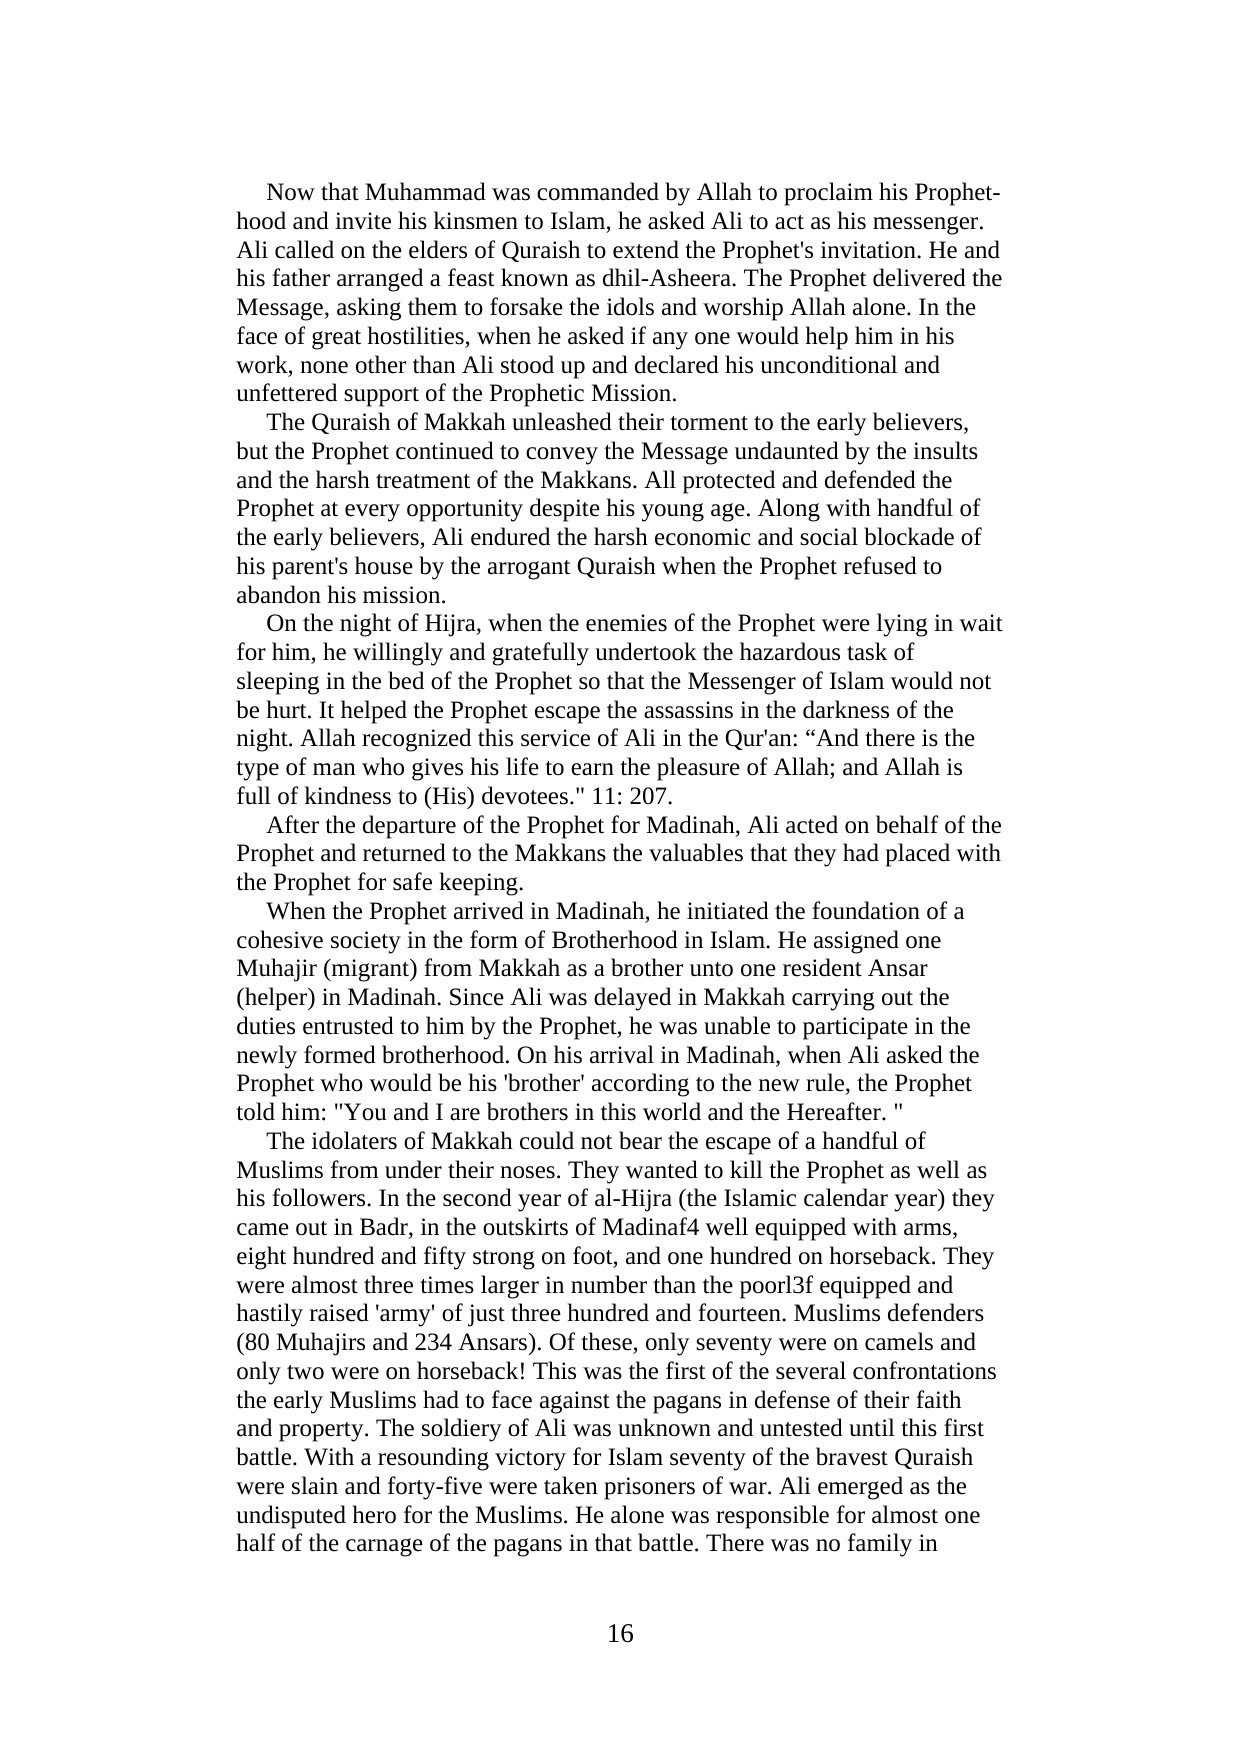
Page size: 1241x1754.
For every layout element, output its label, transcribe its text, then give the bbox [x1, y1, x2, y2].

text The Quraish of Makkah unleashed their torment to the early believers, but the Prophet continued to convey the Message undaunted by the insults and the harsh treatment of the Makkans. All protected and defended the Prophet at every opportunity despite his young age. Along with handful of the early believers, Ali endured the harsh economic and social blockade of his parent's house by the arrogant Quraish when the Prophet refused to abandon his mission. [236, 407, 1004, 608]
text Now that Muhammad was commanded by Allah to proclaim his Prophet-hood and invite his kinsmen to Islam, he asked Ali to act as his messenger. Ali called on the elders of Quraish to extend the Prophet's invitation. He and his father arranged a feast known as dhil-Asheera. The Prophet delivered the Message, asking them to forsake the idols and worship Allah alone. In the face of great hostilities, when he asked if any one would help him in his work, none other than Ali stood up and declared his unconditional and unfettered support of the Prophetic Mission. [236, 177, 1004, 407]
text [236, 1126, 1004, 1557]
text On the night of Hijra, when the enemies of the Prophet were lying in wait for him, he willingly and gratefully undertook the hazardous task of sleeping in the bed of the Prophet so that the Messenger of Islam would not be hurt. It helped the Prophet escape the assassins in the darkness of the night. Allah recognized this service of Ali in the Qur'an: “And there is the type of man who gives his life to earn the pleasure of Allah; and Allah is full of kindness to (His) devotees." 11: 207. [236, 608, 1004, 810]
text After the departure of the Prophet for Madinah, Ali acted on behalf of the Prophet and returned to the Makkans the valuables that they had placed with the Prophet for safe keeping. [236, 810, 1004, 896]
text When the Prophet arrived in Madinah, he initiated the foundation of a cohesive society in the form of Brotherhood in Islam. He assigned one Muhajir (migrant) from Makkah as a brother unto one resident Ansar (helper) in Madinah. Since Ali was delayed in Makkah carrying out the duties entrusted to him by the Prophet, he was unable to participate in the newly formed brotherhood. On his arrival in Madinah, when Ali asked the Prophet who would be his 'brother' according to the new rule, the Prophet told him: "You and I are brothers in this world and the Hereafter. " [236, 896, 1004, 1126]
